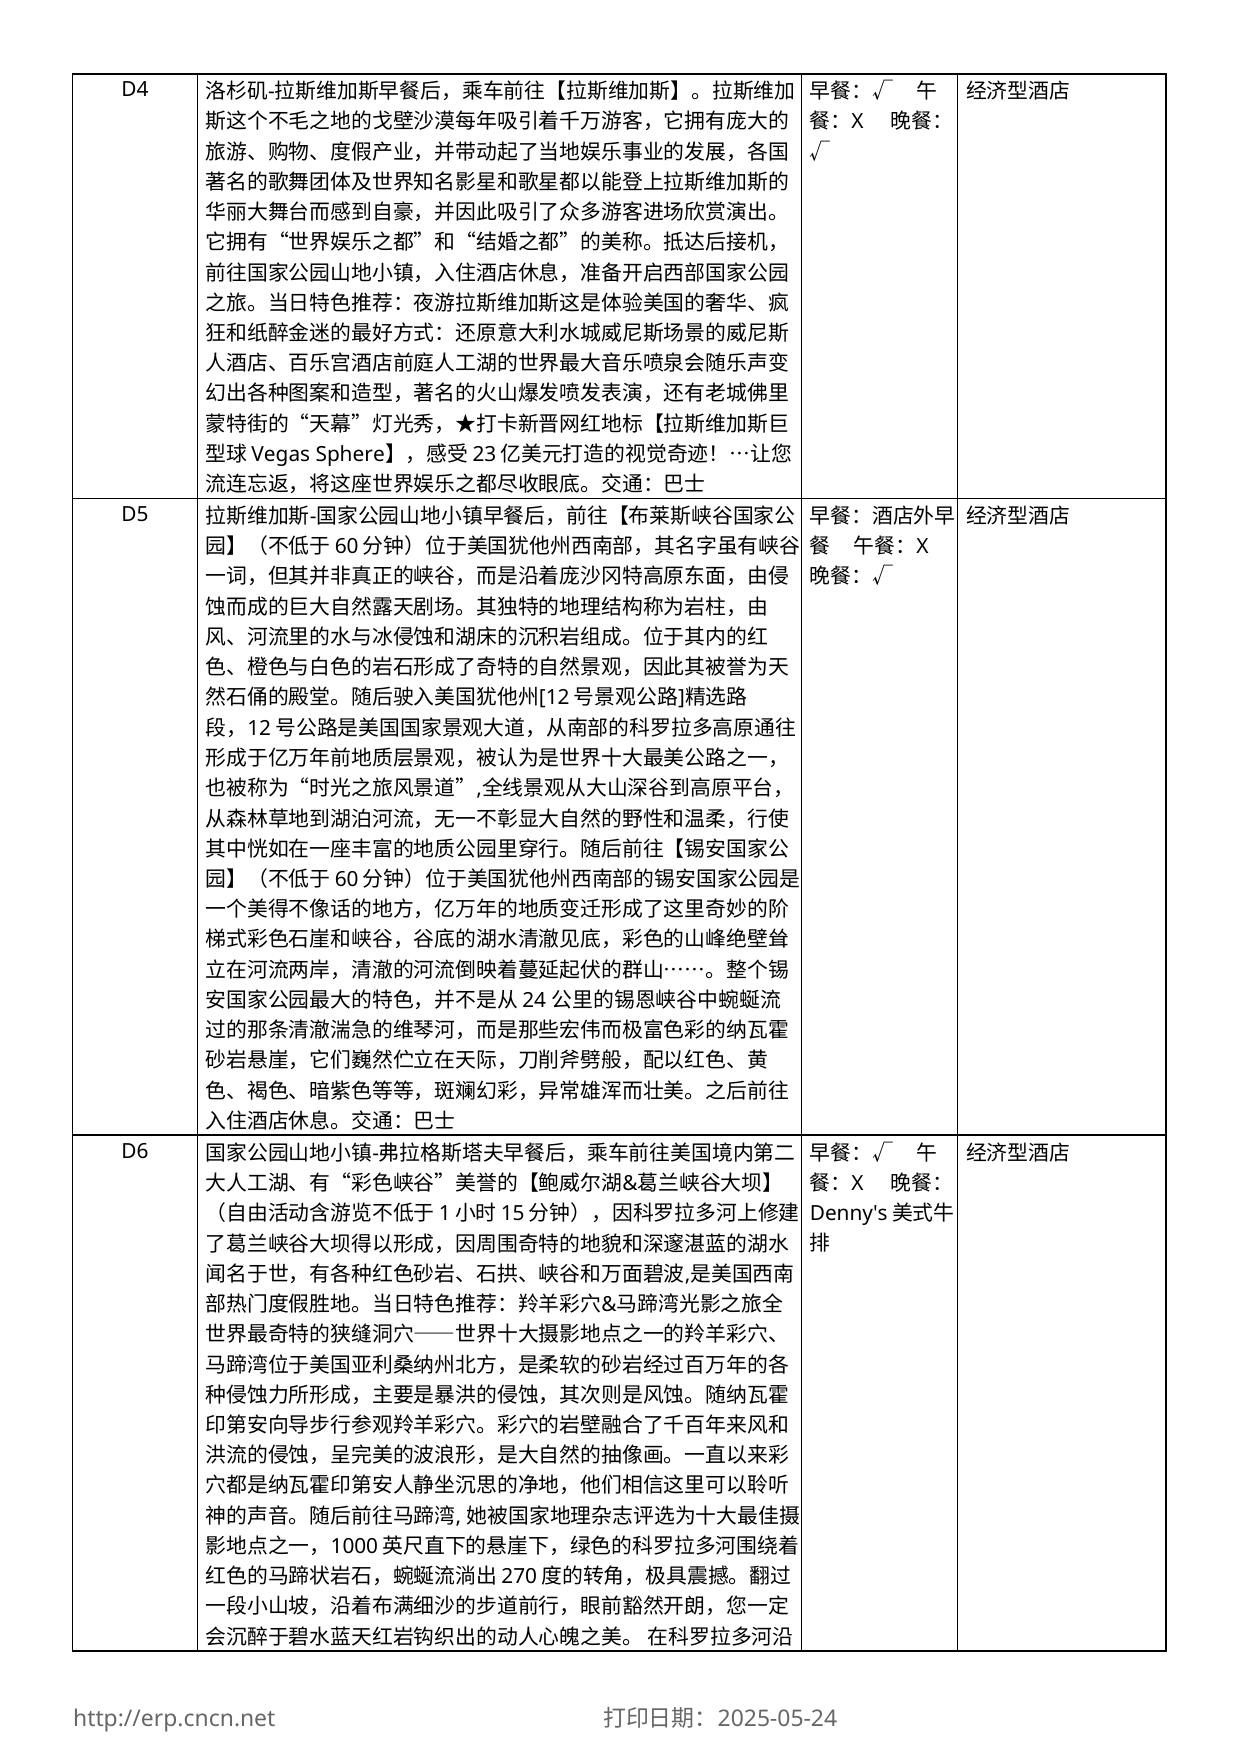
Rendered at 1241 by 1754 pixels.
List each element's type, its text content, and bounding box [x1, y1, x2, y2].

table_cell 洛杉矶-拉斯维加斯 [198, 75, 801, 498]
table_cell D4 [73, 75, 197, 498]
table_cell 拉斯维加斯-国家公园山地小镇 [198, 499, 801, 1134]
table_cell 经济型酒店 [958, 75, 1165, 498]
table_cell D6 [73, 1136, 197, 1650]
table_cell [802, 1136, 957, 1650]
table_cell 早餐：√ 午餐：X 晚餐：√ [802, 75, 957, 498]
table_cell 经济型酒店 [958, 499, 1165, 1134]
table_cell 经济型酒店 [958, 1136, 1165, 1650]
table_cell 早餐：酒店外早餐 午餐：X 晚餐：√ [802, 499, 957, 1134]
table_cell D5 [73, 499, 197, 1134]
table_cell 国家公园山地小镇-弗拉格斯塔夫 [198, 1136, 801, 1650]
